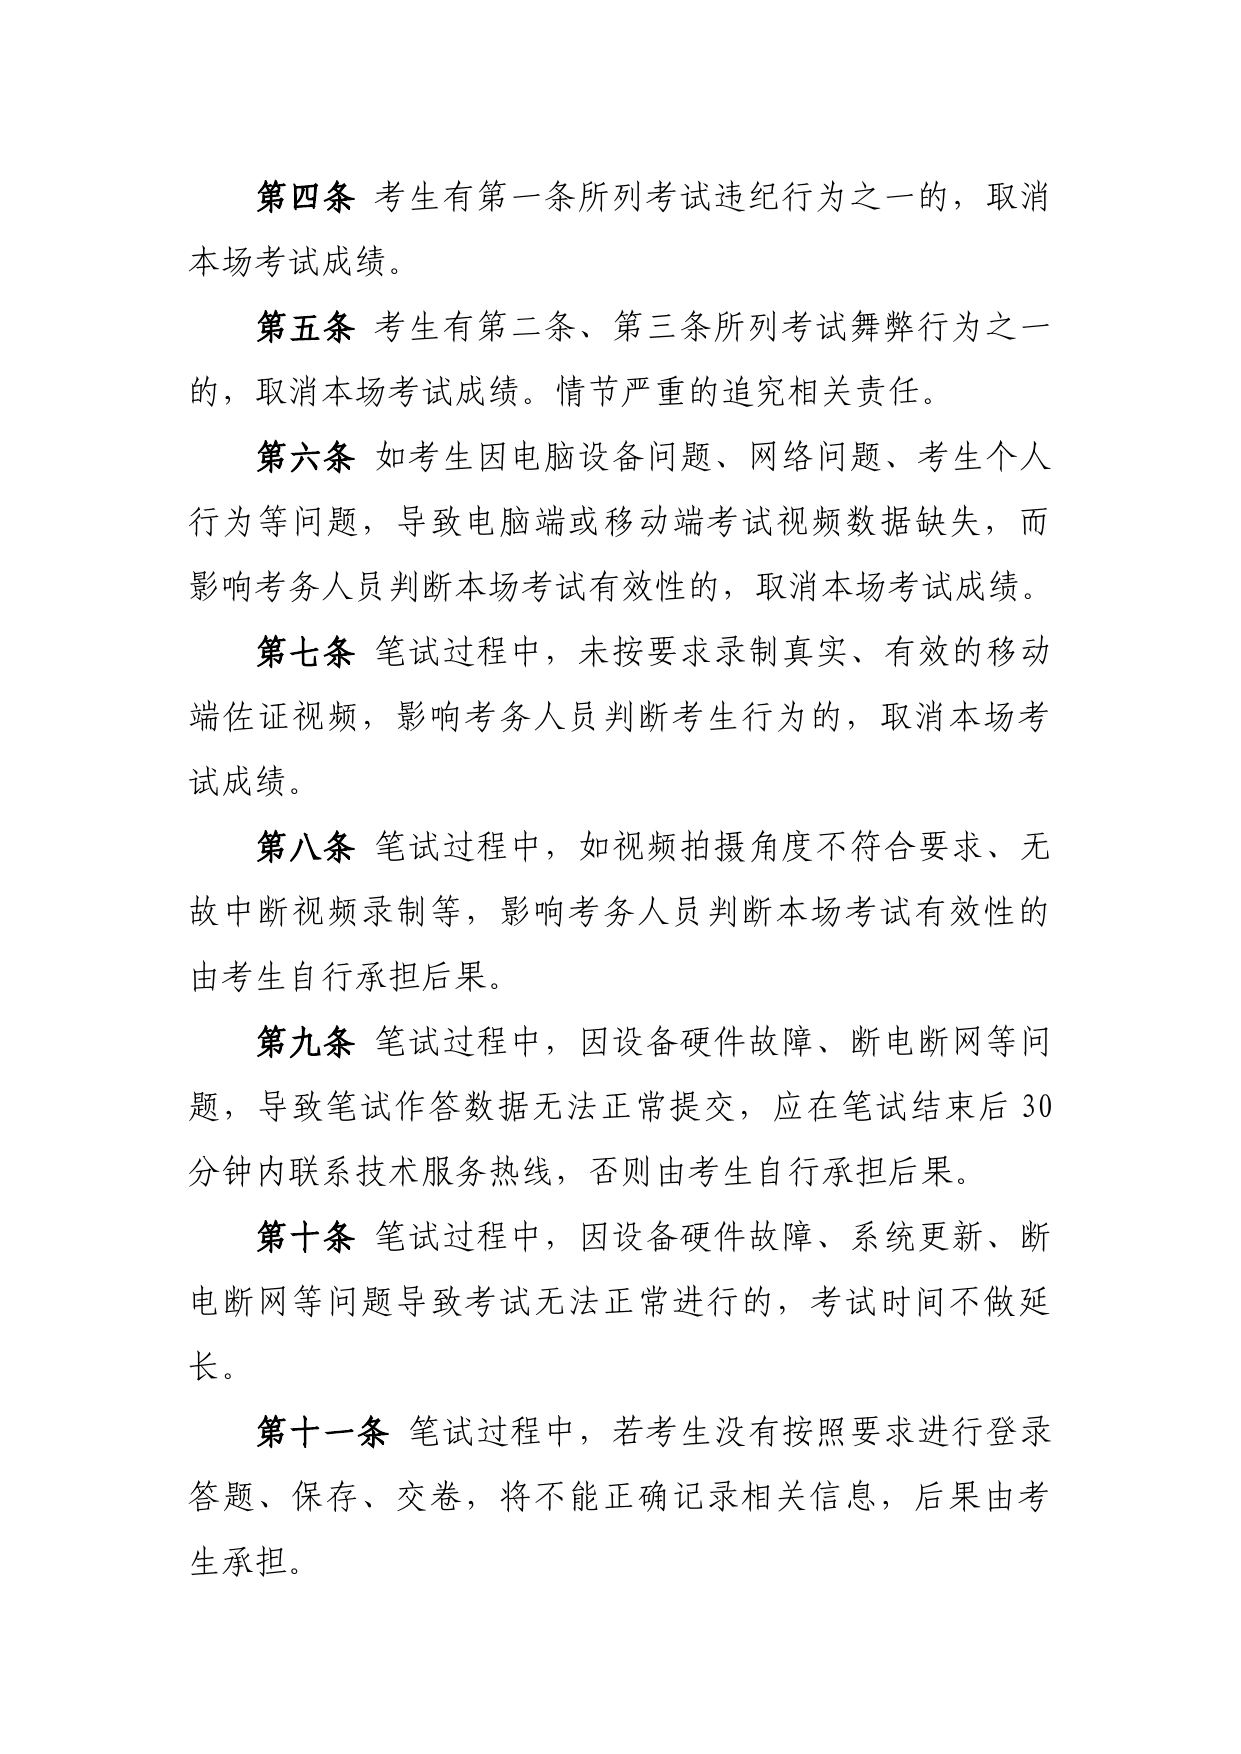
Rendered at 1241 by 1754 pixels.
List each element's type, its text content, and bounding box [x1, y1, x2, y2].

text 第七条 笔试过程中，未按要求录制真实、有效的移动端佐证视频，影响考务人员判断考生行为的，取消本场考试成绩。 [187, 617, 1053, 812]
text 第九条 笔试过程中，因设备硬件故障、断电断网等问题，导致笔试作答数据无法正常提交，应在笔试结束后30分钟内联系技术服务热线，否则由考生自行承担后果。 [187, 1007, 1053, 1202]
text 第六条 如考生因电脑设备问题、网络问题、考生个人行为等问题，导致电脑端或移动端考试视频数据缺失，而影响考务人员判断本场考试有效性的，取消本场考试成绩。 [187, 422, 1053, 617]
text 第十一条 笔试过程中，若考生没有按照要求进行登录、答题、保存、交卷，将不能正确记录相关信息，后果由考生承担。 [187, 1397, 1053, 1592]
text 第八条 笔试过程中，如视频拍摄角度不符合要求、无故中断视频录制等，影响考务人员判断本场考试有效性的，由考生自行承担后果。 [187, 812, 1053, 1007]
text 第十条 笔试过程中，因设备硬件故障、系统更新、断电断网等问题导致考试无法正常进行的，考试时间不做延长。 [187, 1202, 1053, 1397]
text 第五条 考生有第二条、第三条所列考试舞弊行为之一的，取消本场考试成绩。情节严重的追究相关责任。 [187, 292, 1053, 422]
text 第四条 考生有第一条所列考试违纪行为之一的，取消本场考试成绩。 [187, 162, 1053, 292]
